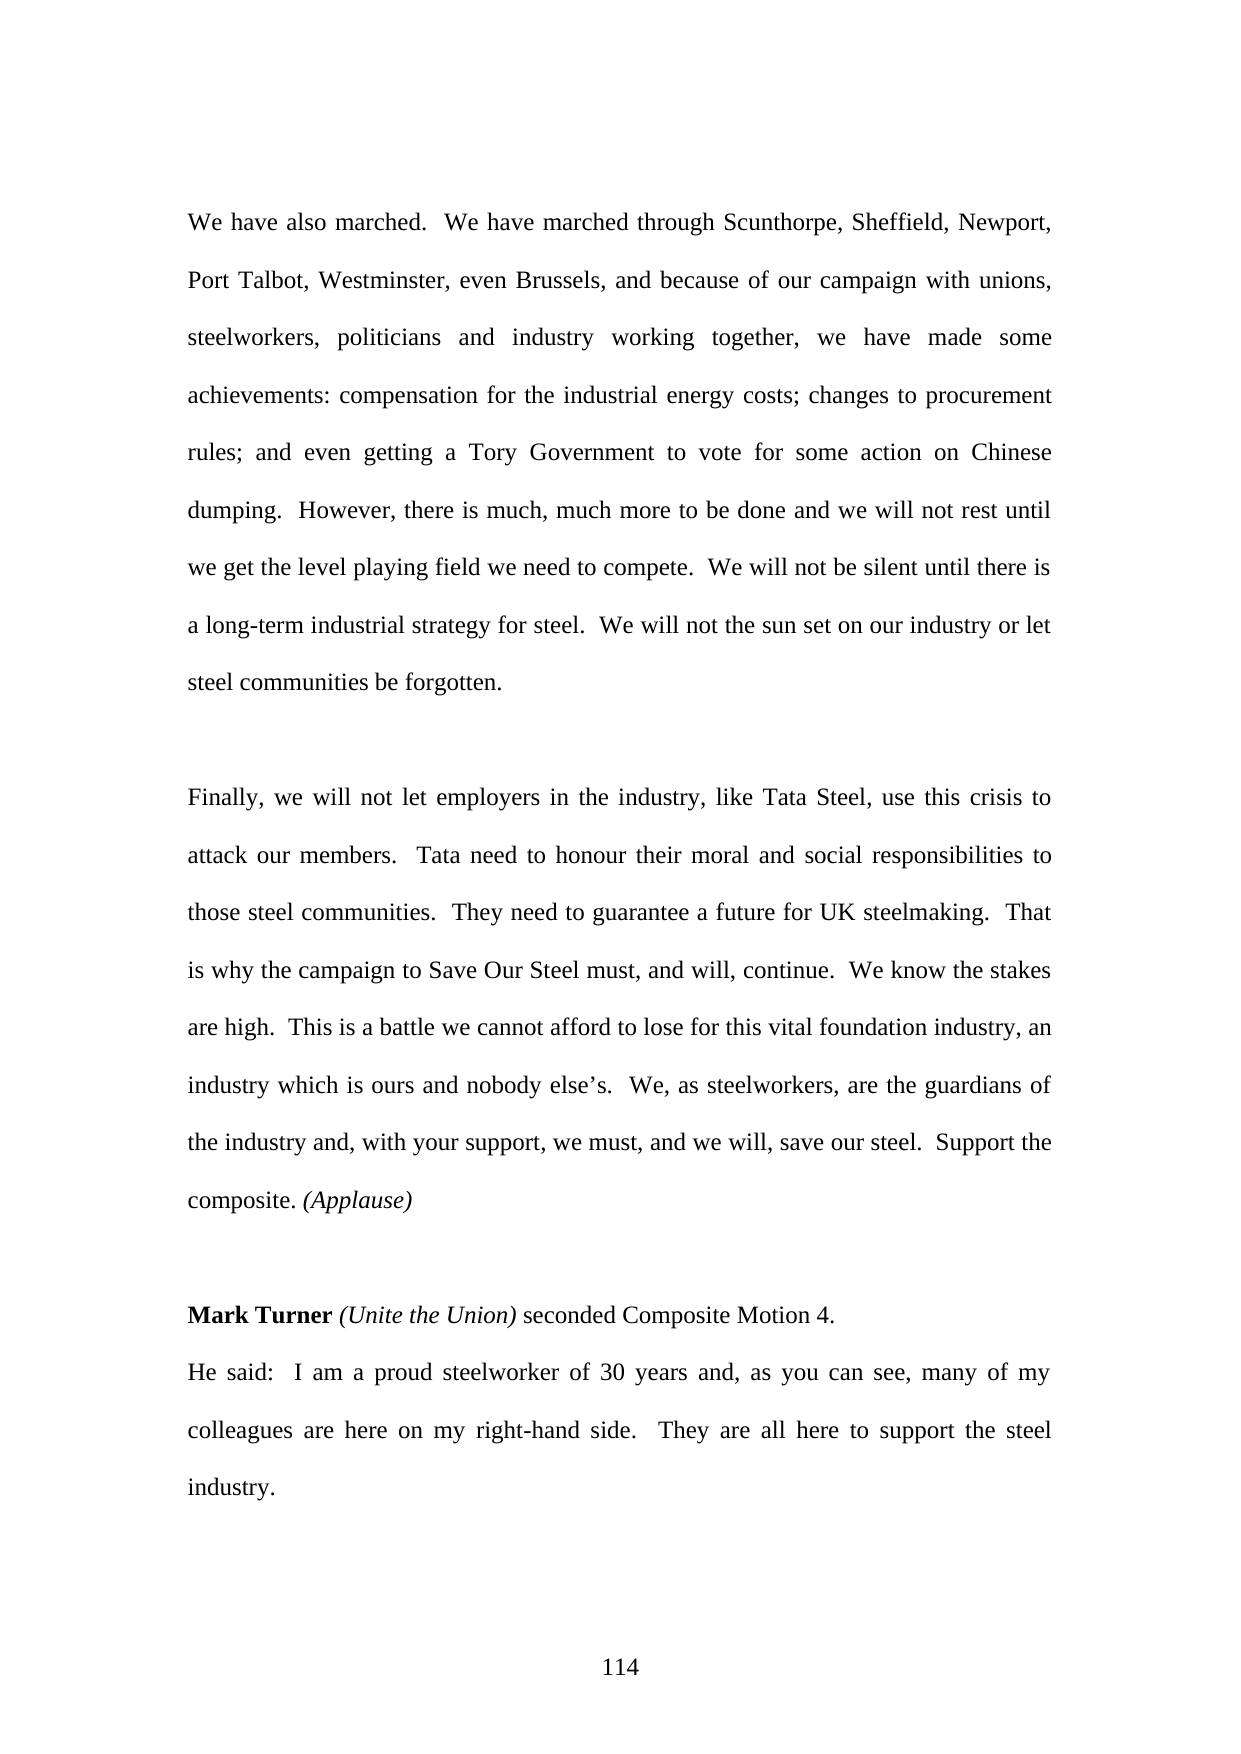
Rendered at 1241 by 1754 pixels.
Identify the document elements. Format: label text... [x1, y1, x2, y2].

text We have also marched. We have marched through Scunthorpe, Sheffield, Newport, Port Talbot, Westminster, even Brussels, and because of our campaign with unions, steelworkers, politicians and industry working together, we have made some achievements: compensation for the industrial energy costs; changes to procurement rules; and even getting a Tory Government to vote for some action on Chinese dumping. However, there is much, much more to be done and we will not rest until we get the level playing field we need to compete. We will not be silent until there is a long-term industrial strategy for steel. We will not the sun set on our industry or let steel communities be forgotten. [187, 207, 1053, 696]
text He said: I am a proud steelworker of 30 years and, as you can see, many of my colleagues are here on my right-hand side. They are all here to support the steel industry. [187, 1357, 1053, 1501]
text Finally, we will not let employers in the industry, like Tata Steel, use this crisis to attack our members. Tata need to honour their moral and social responsibilities to those steel communities. They need to guarantee a future for steelmaking. That is why the campaign to Save Our Steel must, and will, continue. We know the stakes are high. This is a battle we cannot afford to lose for this vital foundation industry, an industry which is ours and nobody else’s. We, as steelworkers, are the guardians of the industry and, with your support, we must, and we will, save our steel. Support the composite. (Applause) [187, 782, 1053, 1214]
text Mark Turner (Unite the ) seconded Composite Motion 4. [187, 1300, 1053, 1329]
